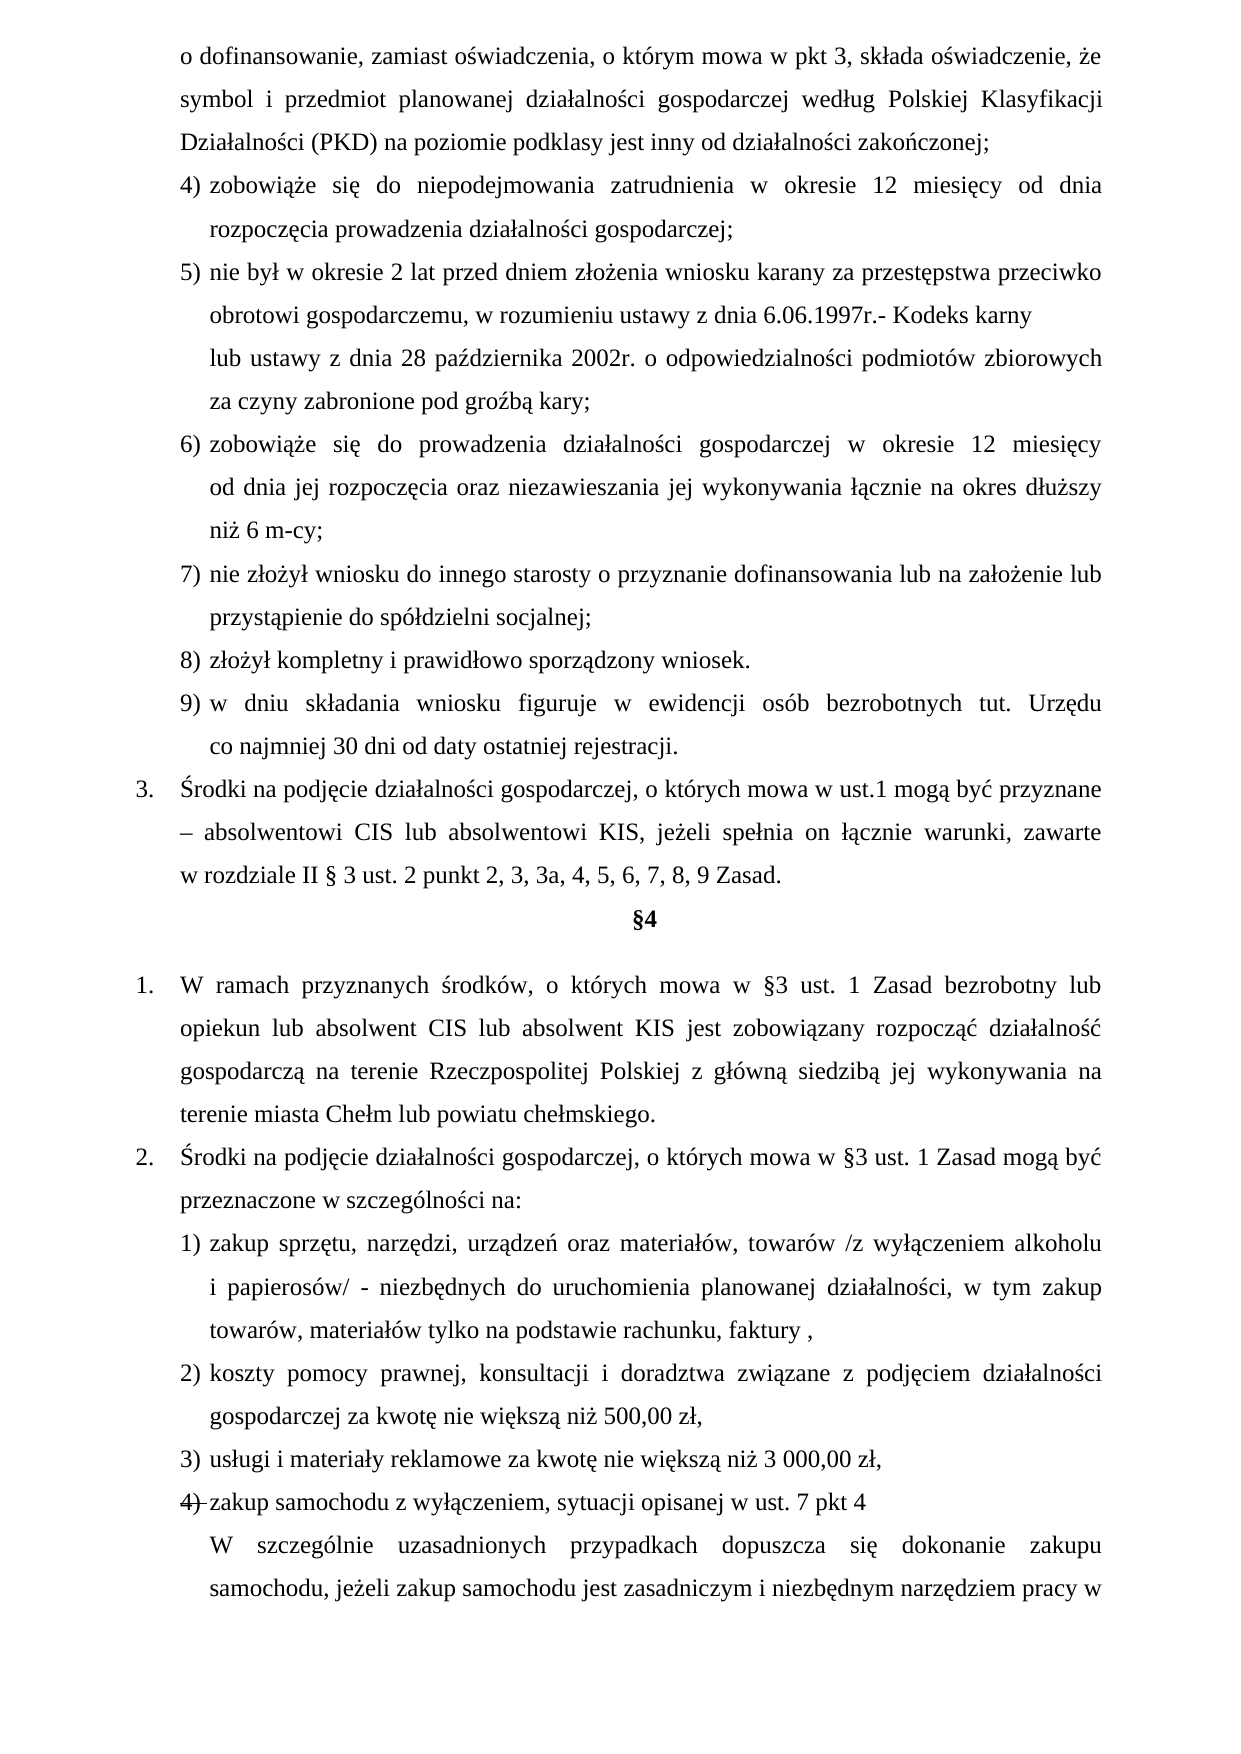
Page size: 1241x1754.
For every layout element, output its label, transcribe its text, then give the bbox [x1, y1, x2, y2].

text §4 [180, 904, 1103, 932]
list zakup sprzętu, narzędzi, urządzeń oraz materiałów, towarów /z wyłączeniem alkoholu i papierosów/ - niezbędnych do uruchomienia planowanej działalności, w tym zakup towarów, materiałów tylko na podstawie rachunku, faktury , [180, 1228, 1103, 1343]
list złożył kompletny i prawidłowo sporządzony wniosek. [180, 645, 1103, 674]
list w dniu składania wniosku figuruje w ewidencji osób bezrobotnych tut. Urzędu co najmniej 30 dni od daty ostatniej rejestracji. [180, 688, 1103, 760]
list Środki na podjęcie działalności gospodarczej, o których mowa w §3 ust. 1 Zasad mogą być przeznaczone w szczególności na: [135, 1142, 1103, 1214]
list zobowiąże się do prowadzenia działalności gospodarczej w okresie 12 miesięcy od dnia jej rozpoczęcia oraz niezawieszania jej wykonywania łącznie na okres dłuższy niż 6 m-cy; [180, 429, 1103, 544]
list Środki na podjęcie działalności gospodarczej, o których mowa w ust.1 mogą być przyznane – absolwentowi CIS lub absolwentowi KIS, jeżeli spełnia on łącznie warunki, zawarte w rozdziale II § 3 ust. 2 punkt 2, 3, 3a, 4, 5, 6, 7, 8, 9 Zasad. [135, 774, 1103, 889]
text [209, 1530, 1103, 1602]
list koszty pomocy prawnej, konsultacji i doradztwa związane z podjęciem działalności gospodarczej za kwotę nie większą niż 500,00 zł, [180, 1358, 1103, 1430]
list zobowiąże się do niepodejmowania zatrudnienia w okresie 12 miesięcy od dnia rozpoczęcia prowadzenia działalności gospodarczej; [180, 171, 1103, 242]
list W ramach przyznanych środków, o których mowa w §3 ust. 1 Zasad bezrobotny lub opiekun lub absolwent CIS lub absolwent KIS jest zobowiązany rozpocząć działalność gospodarczą na terenie Rzeczpospolitej Polskiej z główną siedzibą jej wykonywania na terenie miasta Chełm lub powiatu chełmskiego. [135, 970, 1103, 1128]
list usługi i materiały reklamowe za kwotę nie większą niż 3 000,00 zł, [180, 1444, 1103, 1473]
list zakup samochodu z wyłączeniem, sytuacji opisanej w ust. 7 pkt 4 [180, 1487, 1103, 1516]
list nie złożył wniosku do innego starosty o przyznanie dofinansowania lub na założenie lub przystąpienie do spółdzielni socjalnej; [180, 559, 1103, 631]
list nie był w okresie 2 lat przed dniem złożenia wniosku karany za przestępstwa przeciwko obrotowi gospodarczemu, w rozumieniu ustawy z dnia 6.06.1997r.- Kodeks karny [180, 257, 1103, 329]
text lub ustawy z dnia 28 października 2002r. o odpowiedzialności podmiotów zbiorowych za czyny zabronione pod groźbą kary; [209, 343, 1103, 415]
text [180, 41, 1103, 156]
